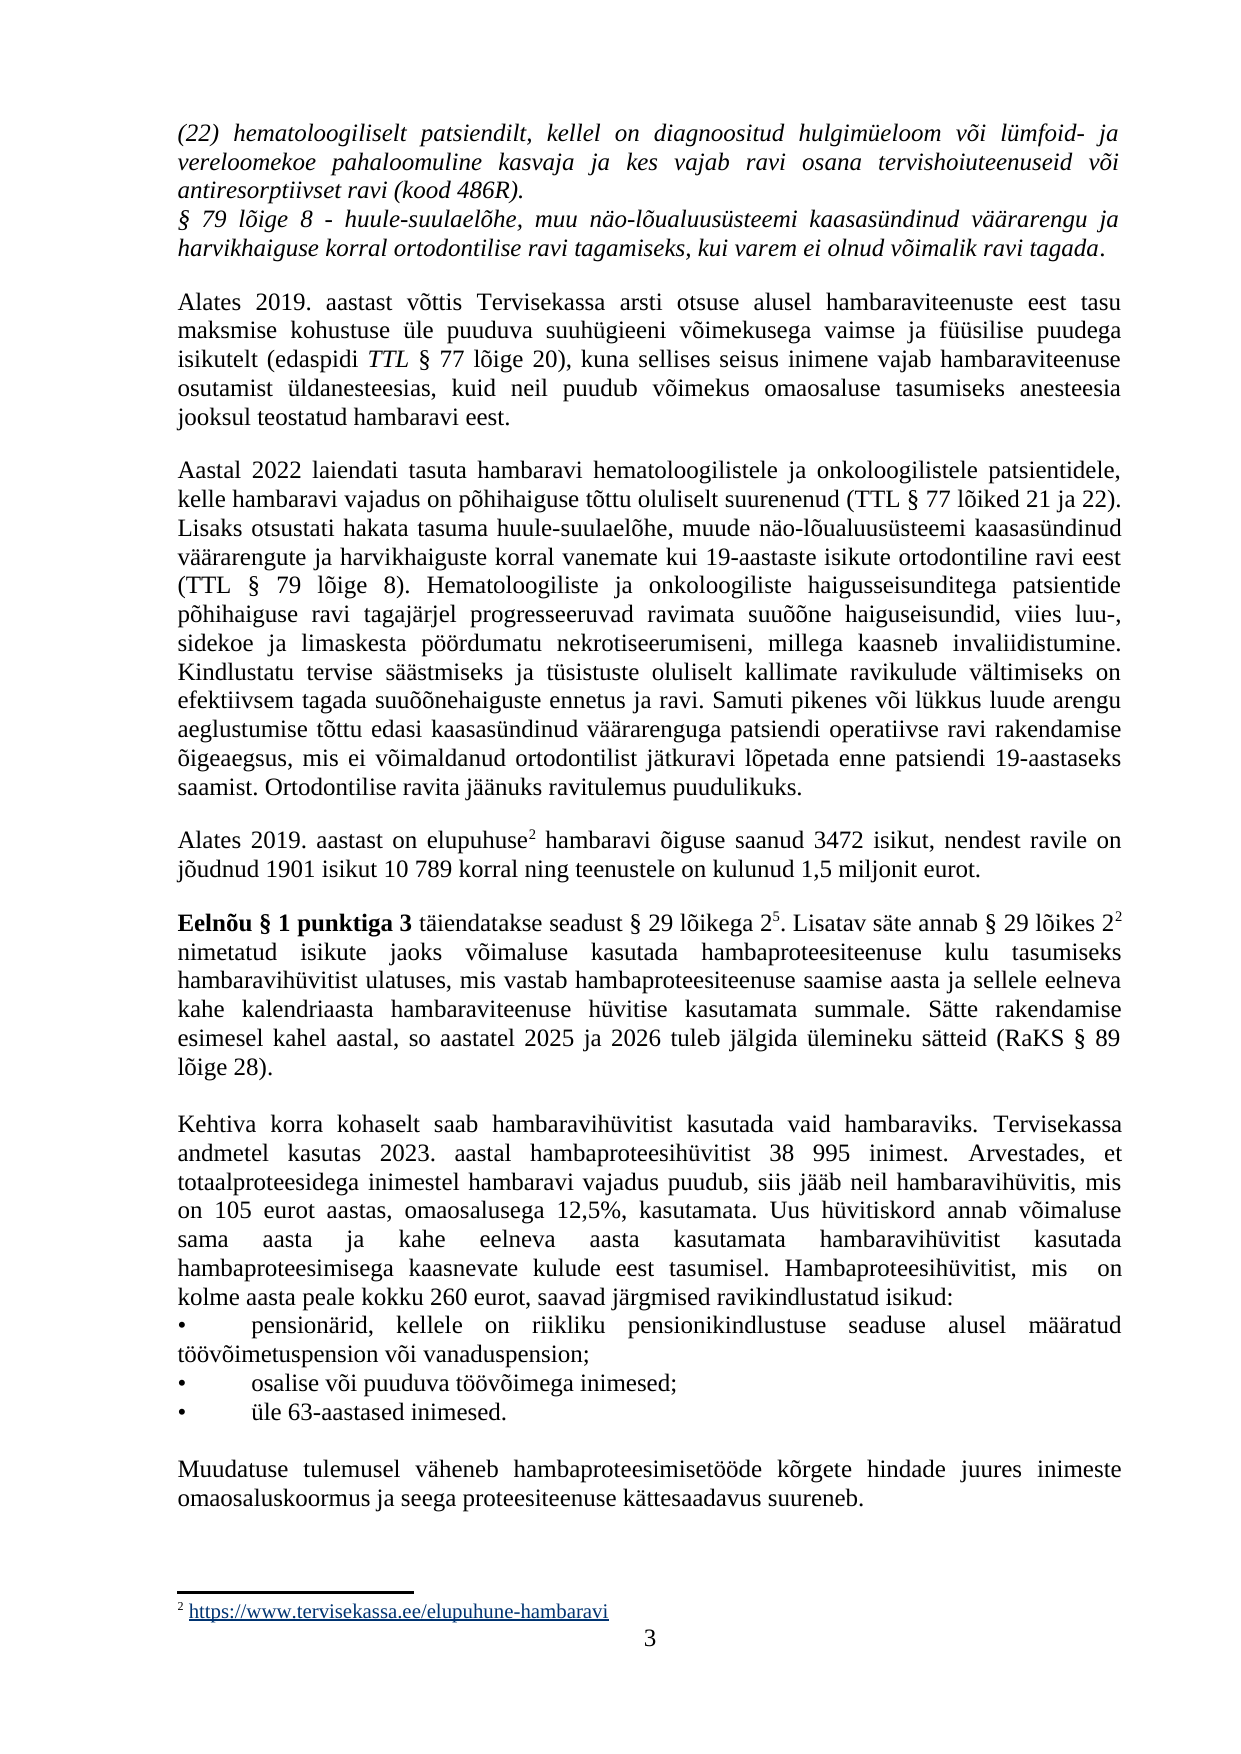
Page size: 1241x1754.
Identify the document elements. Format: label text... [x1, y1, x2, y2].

text (22) hematoloogiliselt patsiendilt, kellel on diagnoositud hulgimüeloom või lümfoid- ja vereloomekoe pahaloomuline kasvaja ja kes vajab ravi osana tervishoiuteenuseid või antiresorptiivset ravi (kood 486R). [177, 118, 1122, 204]
text Muudatuse tulemusel väheneb hambaproteesimisetööde kõrgete hindade juures inimeste omaosaluskoormus ja seega proteesiteenuse kättesaadavus suureneb. [177, 1454, 1122, 1512]
text Alates 2019. aastast on elupuhuse hambaravi õiguse saanud 3472 isikut, nendest ravile on jõudnud 1901 isikut 10 789 korral ning teenustele on kulunud 1,5 miljonit eurot. [177, 826, 1122, 883]
text Aastal 2022 laiendati tasuta hambaravi hematoloogilistele ja onkoloogilistele patsientidele, kelle hambaravi vajadus on põhihaiguse tõttu oluliselt suurenenud (TTL § 77 lõiked 21 ja 22). Lisaks otsustati hakata tasuma huule-suulaelõhe, muude näo-lõualuusüsteemi kaasasündinud väärarengute ja harvikhaiguste korral vanemate kui 19-aastaste isikute ortodontiline ravi eest (TTL § 79 lõige 8). Hematoloogiliste ja onkoloogiliste haigusseisunditega patsientide põhihaiguse ravi tagajärjel progresseeruvad ravimata suuõõne haiguseisundid, viies luu-, sidekoe ja limaskesta pöördumatu nekrotiseerumiseni, millega kaasneb invaliidistumine. Kindlustatu tervise säästmiseks ja tüsistuste oluliselt kallimate ravikulude vältimiseks on efektiivsem tagada suuõõnehaiguste ennetus ja ravi. Samuti pikenes või lükkus luude arengu aeglustumise tõttu edasi kaasasündinud väärarenguga patsiendi operatiivse ravi rakendamise õigeaegsus, mis ei võimaldanud ortodontilist jätkuravi lõpetada enne patsiendi 19-aastaseks saamist. Ortodontilise ravita jäänuks ravitulemus puudulikuks. [177, 456, 1122, 801]
text • üle 63-aastased inimesed. [177, 1397, 1122, 1426]
text • pensionärid, kellele on riikliku pensionikindlustuse seaduse alusel määratud töövõimetuspension või vanaduspension; [177, 1311, 1122, 1368]
text Eelnõu § 1 punktiga 3 täiendatakse seadust § 29 lõikega 25. Lisatav säte annab § 29 lõikes 22 nimetatud isikute jaoks võimaluse kasutada hambaproteesiteenuse kulu tasumiseks hambaravihüvitist ulatuses, mis vastab hambaproteesiteenuse saamise aasta ja sellele eelneva kahe kalendriaasta hambaraviteenuse hüvitise kasutamata summale. Sätte rakendamise esimesel kahel aastal, so aastatel 2025 ja 2026 tuleb jälgida ülemineku sätteid (RaKS § 89 lõige 28). [177, 908, 1122, 1081]
text § 79 lõige 8 - huule-suulaelõhe, muu näo-lõualuusüsteemi kaasasündinud väärarengu ja harvikhaiguse korral ortodontilise ravi tagamiseks, kui varem ei olnud võimalik ravi tagada. [177, 204, 1122, 262]
text Kehtiva korra kohaselt saab hambaravihüvitist kasutada vaid hambaraviks. Tervisekassa andmetel kasutas 2023. aastal hambaproteesihüvitist 38 995 inimest. Arvestades, et totaalproteesidega inimestel hambaravi vajadus puudub, siis jääb neil hambaravihüvitis, mis on 105 eurot aastas, omaosalusega 12,5%, kasutamata. Uus hüvitiskord annab võimaluse sama aasta ja kahe eelneva aasta kasutamata hambaravihüvitist kasutada hambaproteesimisega kaasnevate kulude eest tasumisel. Hambaproteesihüvitist, mis on kolme aasta peale kokku 260 eurot, saavad järgmised ravikindlustatud isikud: [177, 1109, 1122, 1311]
text • osalise või puuduva töövõimega inimesed; [177, 1368, 1122, 1397]
text Alates 2019. aastast võttis Tervisekassa arsti otsuse alusel hambaraviteenuste eest tasu maksmise kohustuse üle puuduva suuhügieeni võimekusega vaimse ja füüsilise puudega isikutelt (edaspidi TTL § 77 lõige 20), kuna sellises seisus inimene vajab hambaraviteenuse osutamist üldanesteesias, kuid neil puudub võimekus omaosaluse tasumiseks anesteesia jooksul teostatud hambaravi eest. [177, 287, 1122, 431]
